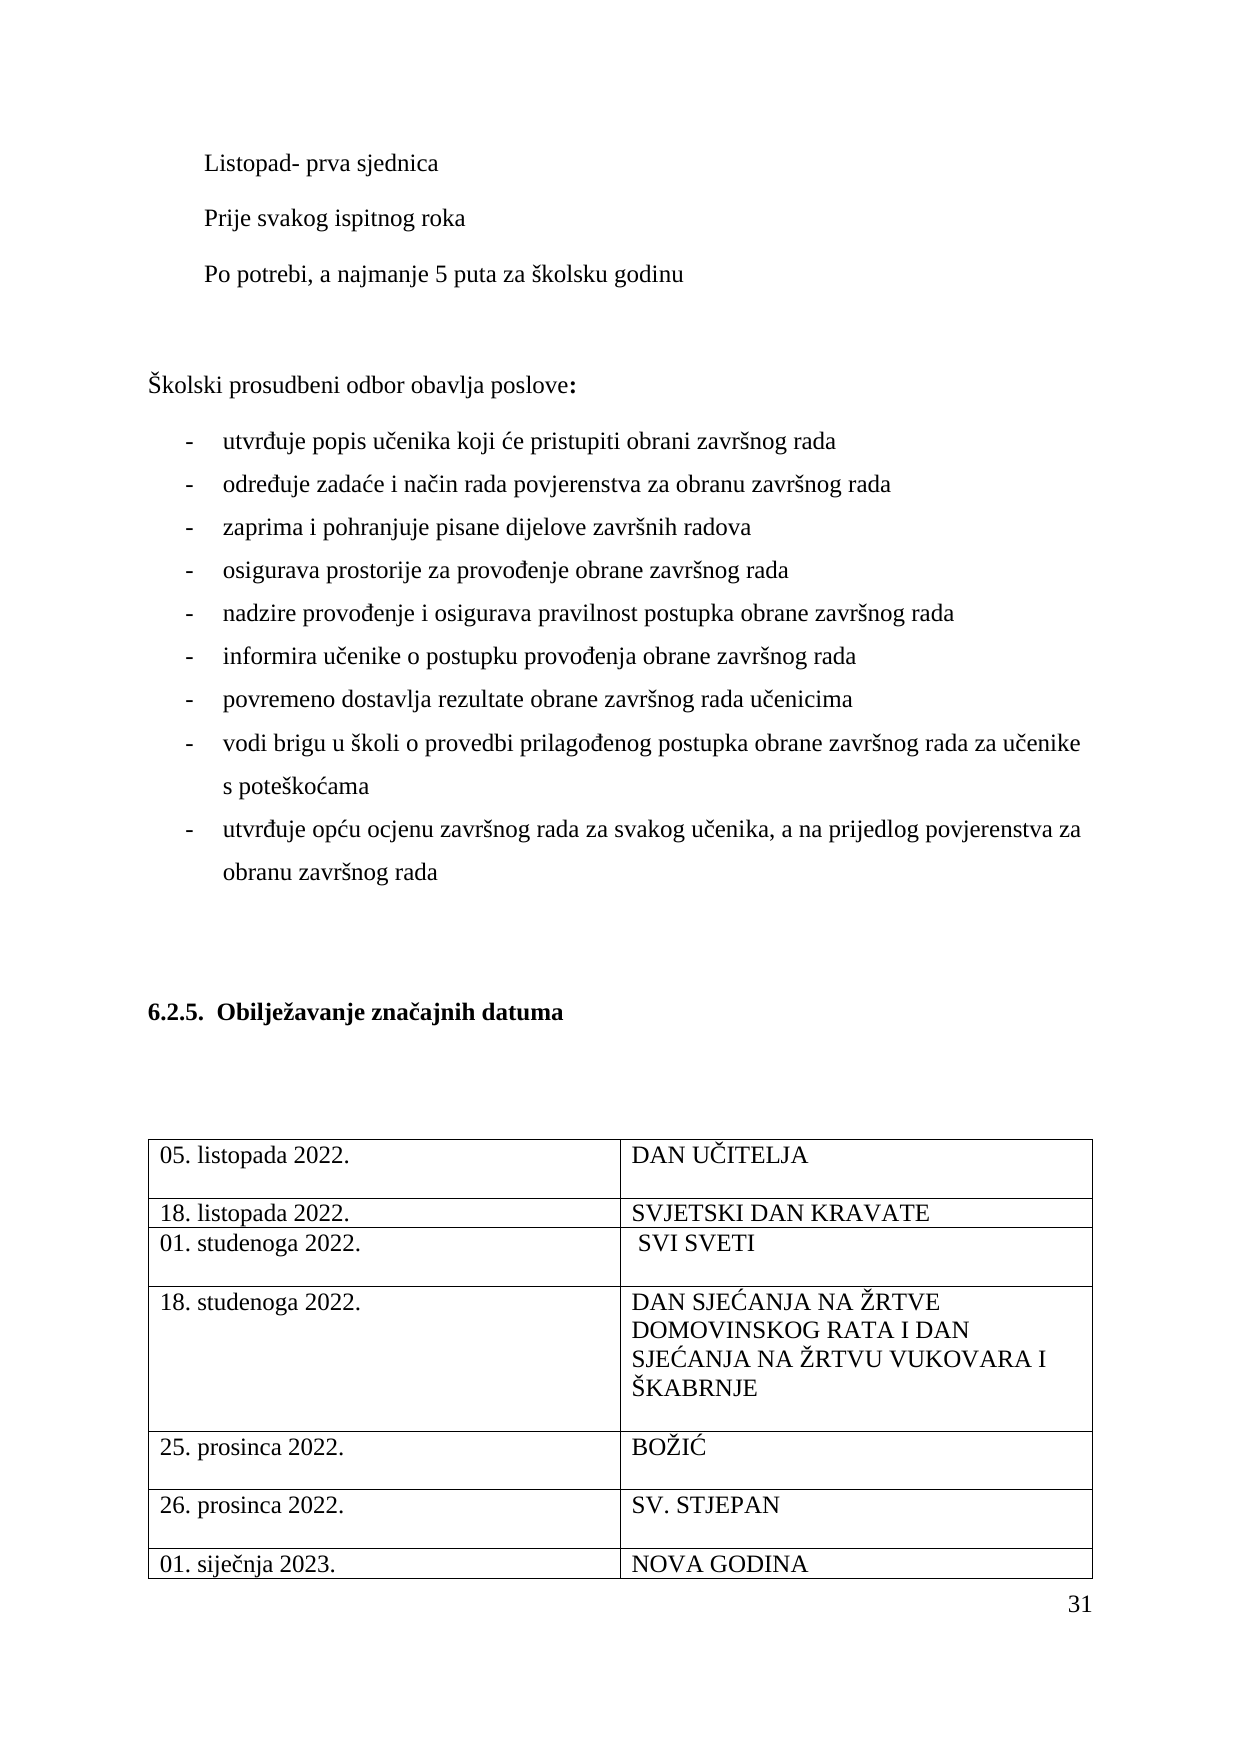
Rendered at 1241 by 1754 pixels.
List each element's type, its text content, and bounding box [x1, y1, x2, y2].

list povremeno dostavlja rezultate obrane završnog rada učenicima [185, 684, 1092, 713]
list utvrđuje opću ocjenu završnog rada za svakog učenika, a na prijedlog povjerenstva za obranu završnog rada [185, 814, 1092, 886]
table_cell 01. siječnja 2023. [149, 1549, 620, 1577]
table_cell NOVA GODINA [621, 1549, 1092, 1577]
table_cell SVJETSKI DAN KRAVATE [621, 1199, 1092, 1227]
text Listopad- prva sjednica [148, 148, 1092, 176]
table_cell DAN SJEĆANJA NA ŽRTVE DOMOVINSKOG RATA I DAN SJEĆANJA NA ŽRTVU VUKOVARA I ŠKABRNJE [621, 1287, 1092, 1431]
text Po potrebi, a najmanje 5 puta za školsku godinu [148, 259, 1092, 288]
table_cell SVI SVETI [621, 1228, 1092, 1286]
text Prije svakog ispitnog roka [148, 203, 1092, 232]
list nadzire provođenje i osigurava pravilnost postupka obrane završnog rada [185, 598, 1092, 627]
text Školski prosudbeni odbor obavlja poslove: [148, 370, 1092, 399]
list informira učenike o postupku provođenja obrane završnog rada [185, 641, 1092, 670]
table_header DAN UČITELJA [621, 1140, 1092, 1197]
list vodi brigu u školi o provedbi prilagođenog postupka obrane završnog rada za učenike s poteškoćama [185, 728, 1092, 799]
table_cell 18. listopada 2022. [149, 1199, 620, 1227]
table_cell 01. studenoga 2022. [149, 1228, 620, 1286]
table_cell BOŽIĆ [621, 1432, 1092, 1489]
list osigurava prostorije za provođenje obrane završnog rada [185, 555, 1092, 584]
list zaprima i pohranjuje pisane dijelove završnih radova [185, 512, 1092, 541]
table_cell 18. studenoga 2022. [149, 1287, 620, 1431]
table_cell SV. STJEPAN [621, 1490, 1092, 1548]
list utvrđuje popis učenika koji će pristupiti obrani završnog rada [185, 426, 1092, 454]
subtitle 6.2.5. Obilježavanje značajnih datuma [148, 997, 1092, 1026]
table_cell 26. prosinca 2022. [149, 1490, 620, 1548]
table_header 05. listopada 2022. [149, 1140, 620, 1197]
table_cell 25. prosinca 2022. [149, 1432, 620, 1489]
list određuje zadaće i način rada povjerenstva za obranu završnog rada [185, 469, 1092, 498]
